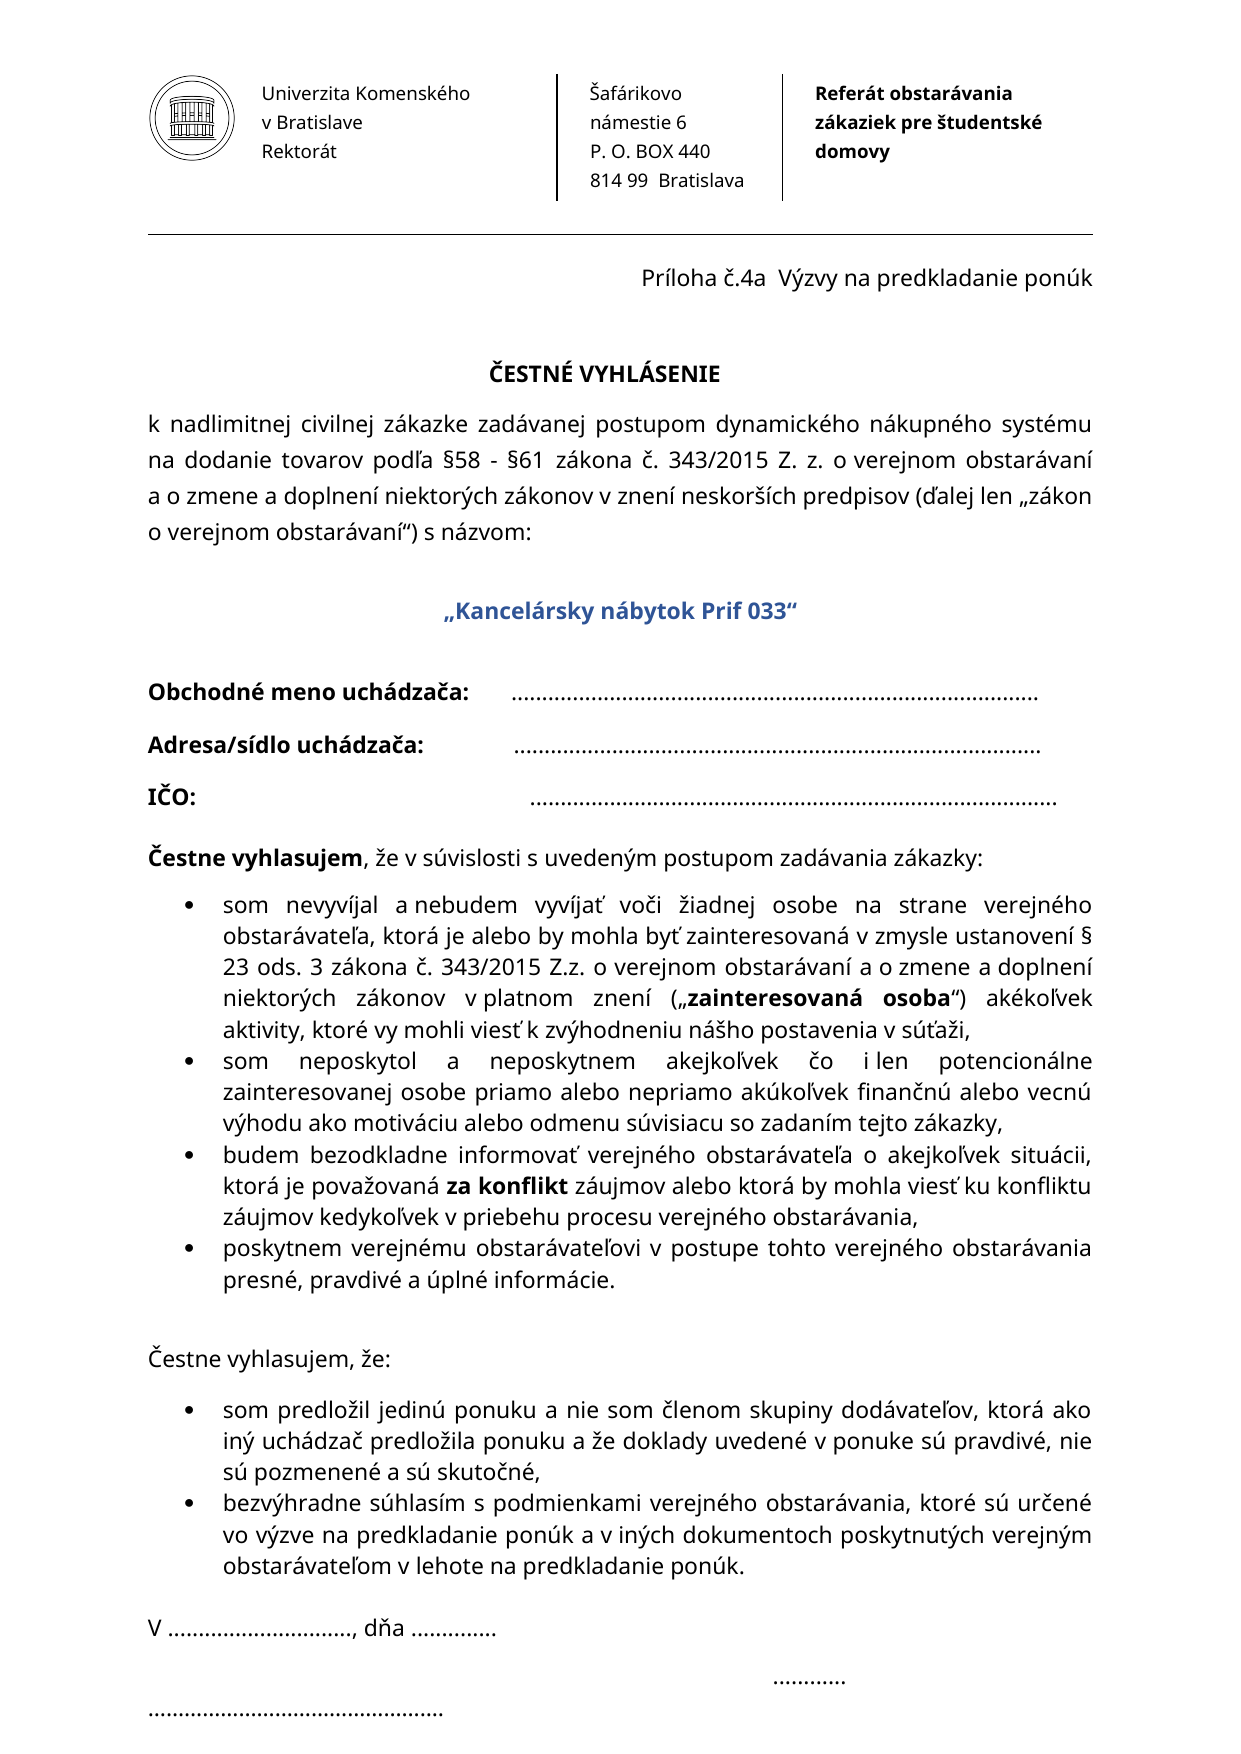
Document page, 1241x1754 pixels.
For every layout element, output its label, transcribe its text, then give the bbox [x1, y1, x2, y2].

text „Kancelársky nábytok Prif 033“ [148, 595, 1093, 626]
text Čestné vyhlásenie [148, 358, 1061, 389]
text ............…………………………………………. [148, 1660, 1093, 1723]
text IČO: ...................................................................................... [148, 781, 1061, 813]
text Adresa/sídlo uchádzača: ...................................................................................... [148, 729, 1061, 760]
text V .............................., dňa .............. [148, 1612, 1093, 1644]
text Čestne vyhlasujem, že: [148, 1343, 1093, 1374]
list som neposkytol a neposkytnem akejkoľvek čo i len potencionálne zainteresovanej osobe priamo alebo nepriamo akúkoľvek finančnú alebo vecnú výhodu ako motiváciu alebo odmenu súvisiacu so zadaním tejto zákazky, [185, 1045, 1093, 1138]
list budem bezodkladne informovať verejného obstarávateľa o akejkoľvek situácii, ktorá je považovaná za konflikt záujmov alebo ktorá by mohla viesť ku konfliktu záujmov kedykoľvek v priebehu procesu verejného obstarávania, [185, 1138, 1093, 1232]
text Obchodné meno uchádzača: ...................................................................................... [148, 676, 1061, 707]
list som predložil jedinú ponuku a nie som členom skupiny dodávateľov, ktorá ako iný uchádzač predložila ponuku a že doklady uvedené v ponuke sú pravdivé, nie sú pozmenené a sú skutočné, [185, 1394, 1093, 1487]
list bezvýhradne súhlasím s podmienkami verejného obstarávania, ktoré sú určené vo výzve na predkladanie ponúk a v iných dokumentoch poskytnutých verejným obstarávateľom v lehote na predkladanie ponúk. [185, 1487, 1093, 1581]
picture [147, 73, 237, 163]
text k nadlimitnej civilnej zákazke zadávanej postupom dynamického nákupného systému na dodanie tovarov podľa §58 - §61 zákona č. 343/2015 Z. z. o verejnom obstarávaní a o zmene a doplnení niektorých zákonov v znení neskorších predpisov (ďalej len „zákon o verejnom obstarávaní“) s názvom: [148, 408, 1093, 547]
list poskytnem verejnému obstarávateľovi v postupe tohto verejného obstarávania presné, pravdivé a úplné informácie. [185, 1232, 1093, 1295]
list som nevyvíjal a nebudem vyvíjať voči žiadnej osobe na strane verejného obstarávateľa, ktorá je alebo by mohla byť zainteresovaná v zmysle ustanovení § 23 ods. 3 zákona č. 343/2015 Z.z. o verejnom obstarávaní a o zmene a doplnení niektorých zákonov v platnom znení („zainteresovaná osoba“) akékoľvek aktivity, ktoré vy mohli viesť k zvýhodneniu nášho postavenia v súťaži, [185, 888, 1093, 1045]
text Čestne vyhlasujem, že v súvislosti s uvedeným postupom zadávania zákazky: [148, 842, 1093, 873]
text Príloha č.4a Výzvy na predkladanie ponúk [148, 262, 1093, 293]
